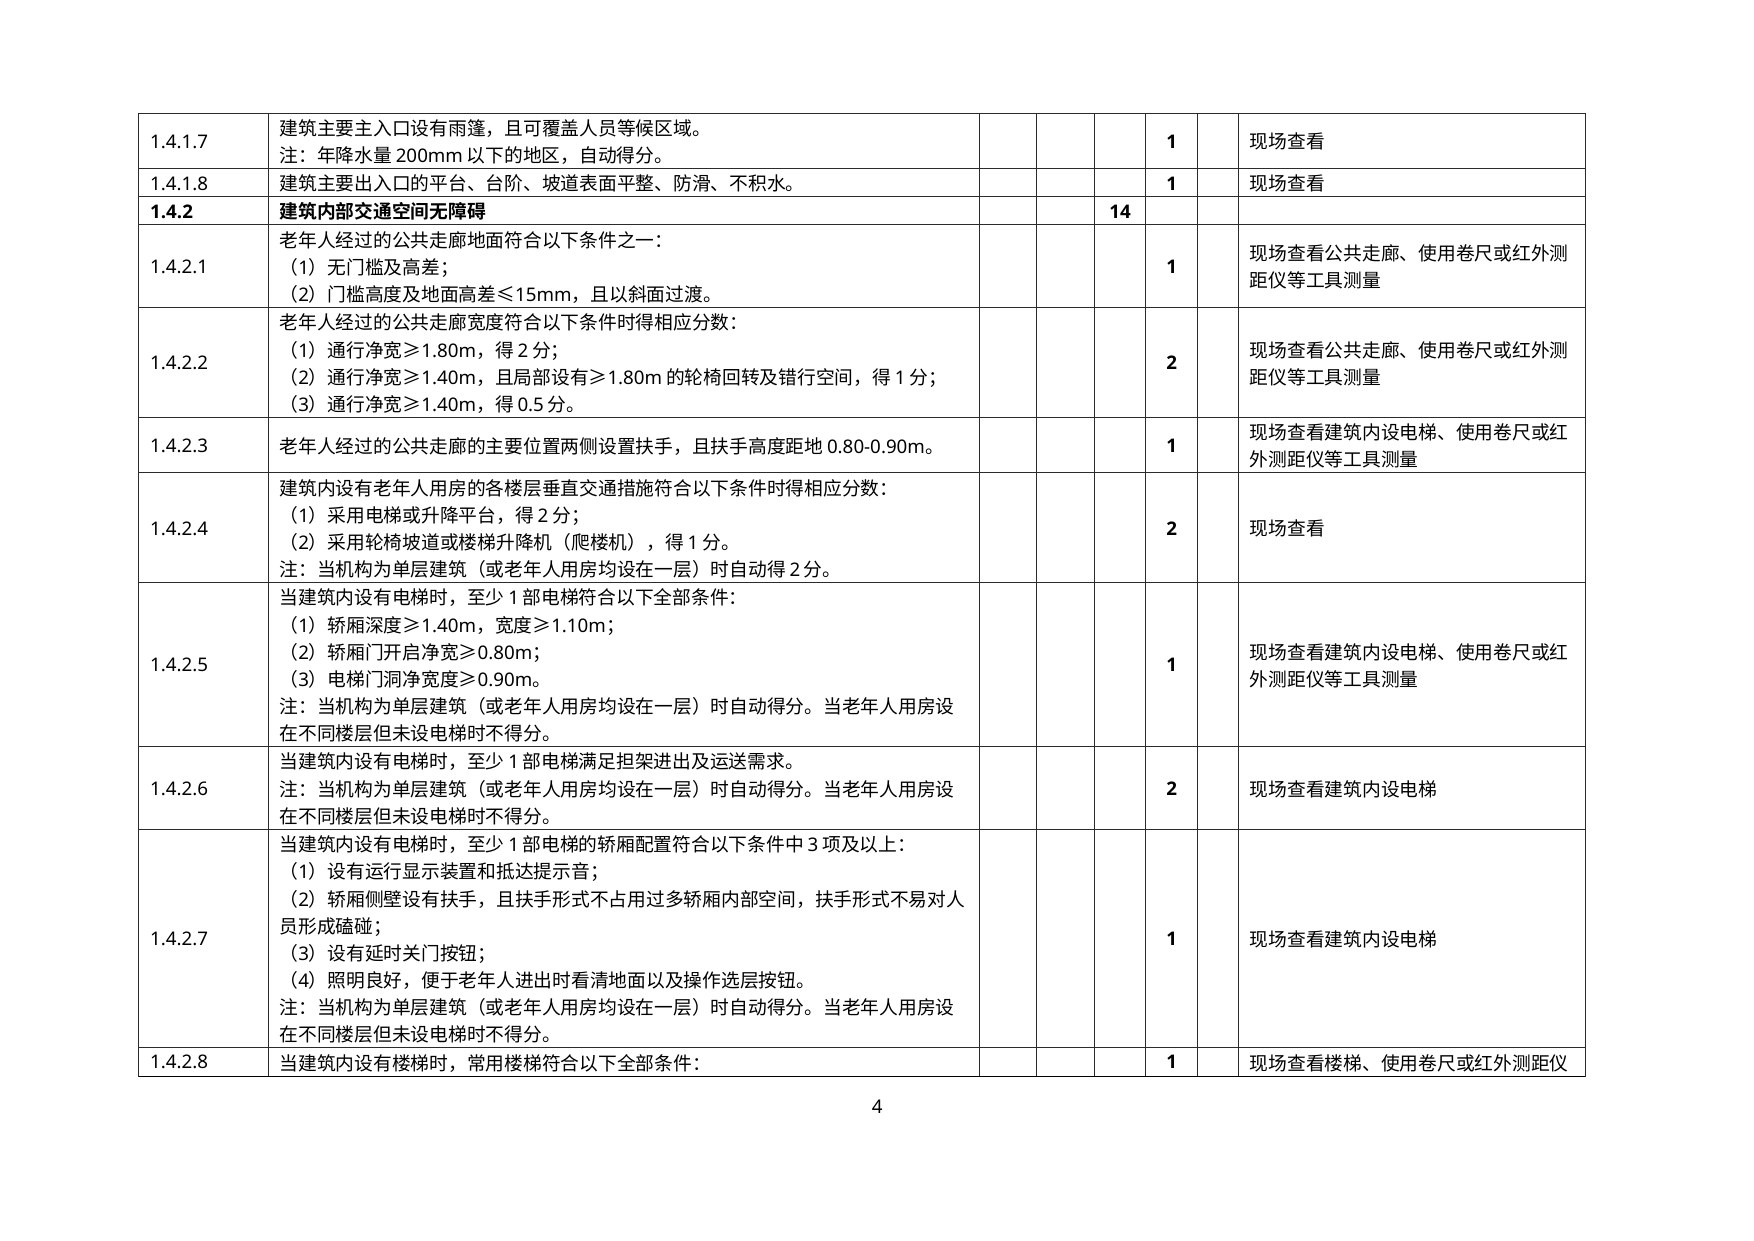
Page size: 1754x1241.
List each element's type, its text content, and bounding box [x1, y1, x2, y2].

table_cell [1037, 197, 1094, 224]
table_cell [1198, 830, 1238, 1047]
table_cell [1198, 418, 1238, 472]
table_cell [1095, 1048, 1145, 1076]
table_cell 1.4.2.8 [139, 1048, 268, 1076]
table_cell 现场查看公共走廊、使用卷尺或红外测距仪等工具测量 [1239, 308, 1585, 417]
table_cell [980, 747, 1036, 829]
table_cell 现场查看建筑内设电梯、使用卷尺或红外测距仪等工具测量 [1239, 583, 1585, 746]
table_cell 1 [1146, 114, 1197, 168]
table_cell 现场查看 [1239, 169, 1585, 196]
table_cell 1.4.1.8 [139, 169, 268, 196]
table_cell 1 [1146, 1048, 1197, 1076]
table_cell [980, 1048, 1036, 1076]
table_cell 2 [1146, 747, 1197, 829]
table_cell [1037, 583, 1094, 746]
table_cell [980, 197, 1036, 224]
table_cell [1198, 473, 1238, 582]
table_cell [1198, 747, 1238, 829]
table_cell 1.4.2.3 [139, 418, 268, 472]
table_cell 现场查看 [1239, 473, 1585, 582]
table_cell [1037, 114, 1094, 168]
table_cell 1 [1146, 418, 1197, 472]
table_cell [1095, 747, 1145, 829]
table_cell [1198, 169, 1238, 196]
table_cell [980, 308, 1036, 417]
table_cell [1198, 1048, 1238, 1076]
table_cell 14 [1095, 197, 1145, 224]
table_cell 1 [1146, 225, 1197, 307]
table_cell 1 [1146, 830, 1197, 1047]
table_cell [1198, 225, 1238, 307]
table_cell 现场查看建筑内设电梯、使用卷尺或红外测距仪等工具测量 [1239, 418, 1585, 472]
table_cell 1.4.2.6 [139, 747, 268, 829]
table_cell [1198, 114, 1238, 168]
table_cell [1037, 747, 1094, 829]
table_cell [1198, 583, 1238, 746]
table_cell [980, 225, 1036, 307]
table_cell 1.4.2.4 [139, 473, 268, 582]
table_cell 2 [1146, 308, 1197, 417]
table_cell [1095, 583, 1145, 746]
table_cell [1239, 1048, 1585, 1076]
table_cell [980, 114, 1036, 168]
table_cell [1037, 169, 1094, 196]
table_cell 当建筑内设有电梯时，至少1部电梯的轿厢配置符合以下条件中3项及以上： （1）设有运行显示装置和抵达提示音； （2）轿厢侧壁设有扶手，且扶手形式不占用过多轿厢内部空间，扶手形式不易对人员形成磕碰； （3）设有延时关门按钮； （4）照明良好，便于老年人进出时看清地面以及操作选层按钮。 注：当机构为单层建筑（或老年人用房均设在一层）时自动得分。当老年人用房设在不同楼层但未设电梯时不得分。 [269, 830, 979, 1047]
table_cell [980, 583, 1036, 746]
table_cell 建筑主要出入口的平台、台阶、坡道表面平整、防滑、不积水。 [269, 169, 979, 196]
table_cell 1.4.1.7 [139, 114, 268, 168]
table_cell [980, 418, 1036, 472]
table_cell [1095, 418, 1145, 472]
table_cell 当建筑内设有电梯时，至少1部电梯满足担架进出及运送需求。 注：当机构为单层建筑（或老年人用房均设在一层）时自动得分。当老年人用房设在不同楼层但未设电梯时不得分。 [269, 747, 979, 829]
table_cell [1198, 308, 1238, 417]
table_cell [1037, 830, 1094, 1047]
table_cell [1095, 473, 1145, 582]
table_cell 1 [1146, 169, 1197, 196]
table_cell 现场查看建筑内设电梯 [1239, 747, 1585, 829]
table_cell 1.4.2.2 [139, 308, 268, 417]
table_cell 当建筑内设有电梯时，至少1部电梯符合以下全部条件： （1）轿厢深度≥1.40m，宽度≥1.10m； （2）轿厢门开启净宽≥0.80m； （3）电梯门洞净宽度≥0.90m。 注：当机构为单层建筑（或老年人用房均设在一层）时自动得分。当老年人用房设在不同楼层但未设电梯时不得分。 [269, 583, 979, 746]
table_cell 建筑主要主入口设有雨篷，且可覆盖人员等候区域。 注：年降水量200mm以下的地区，自动得分。 [269, 114, 979, 168]
table_cell [1095, 169, 1145, 196]
table_cell [980, 830, 1036, 1047]
table_cell 现场查看 [1239, 114, 1585, 168]
table_cell [1198, 197, 1238, 224]
table_cell [1095, 830, 1145, 1047]
table_cell 1.4.2.7 [139, 830, 268, 1047]
table_cell [1239, 197, 1585, 224]
table_cell [1037, 225, 1094, 307]
table_cell 现场查看公共走廊、使用卷尺或红外测距仪等工具测量 [1239, 225, 1585, 307]
table_cell [1037, 418, 1094, 472]
table_cell 老年人经过的公共走廊的主要位置两侧设置扶手，且扶手高度距地0.80-0.90m。 [269, 418, 979, 472]
table_cell 建筑内设有老年人用房的各楼层垂直交通措施符合以下条件时得相应分数： （1）采用电梯或升降平台，得2分； （2）采用轮椅坡道或楼梯升降机（爬楼机），得1分。 注：当机构为单层建筑（或老年人用房均设在一层）时自动得2分。 [269, 473, 979, 582]
table_cell [1095, 308, 1145, 417]
table_cell 老年人经过的公共走廊地面符合以下条件之一： （1）无门槛及高差； （2）门槛高度及地面高差≤15mm，且以斜面过渡。 [269, 225, 979, 307]
table_cell [1037, 308, 1094, 417]
table_cell [980, 169, 1036, 196]
table_cell 现场查看建筑内设电梯 [1239, 830, 1585, 1047]
table_cell 1.4.2.1 [139, 225, 268, 307]
table_cell [1037, 1048, 1094, 1076]
table_cell [1146, 197, 1197, 224]
table_cell 建筑内部交通空间无障碍 [269, 197, 979, 224]
table_cell [980, 473, 1036, 582]
table_cell 2 [1146, 473, 1197, 582]
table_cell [269, 1048, 979, 1076]
table_cell 1.4.2.5 [139, 583, 268, 746]
table_cell [1095, 225, 1145, 307]
table_cell [1095, 114, 1145, 168]
table_cell 1.4.2 [139, 197, 268, 224]
table_cell 1 [1146, 583, 1197, 746]
table_cell [1037, 473, 1094, 582]
table_cell 老年人经过的公共走廊宽度符合以下条件时得相应分数： （1）通行净宽≥1.80m，得2分； （2）通行净宽≥1.40m，且局部设有≥1.80m的轮椅回转及错行空间，得1分； （3）通行净宽≥1.40m，得0.5分。 [269, 308, 979, 417]
